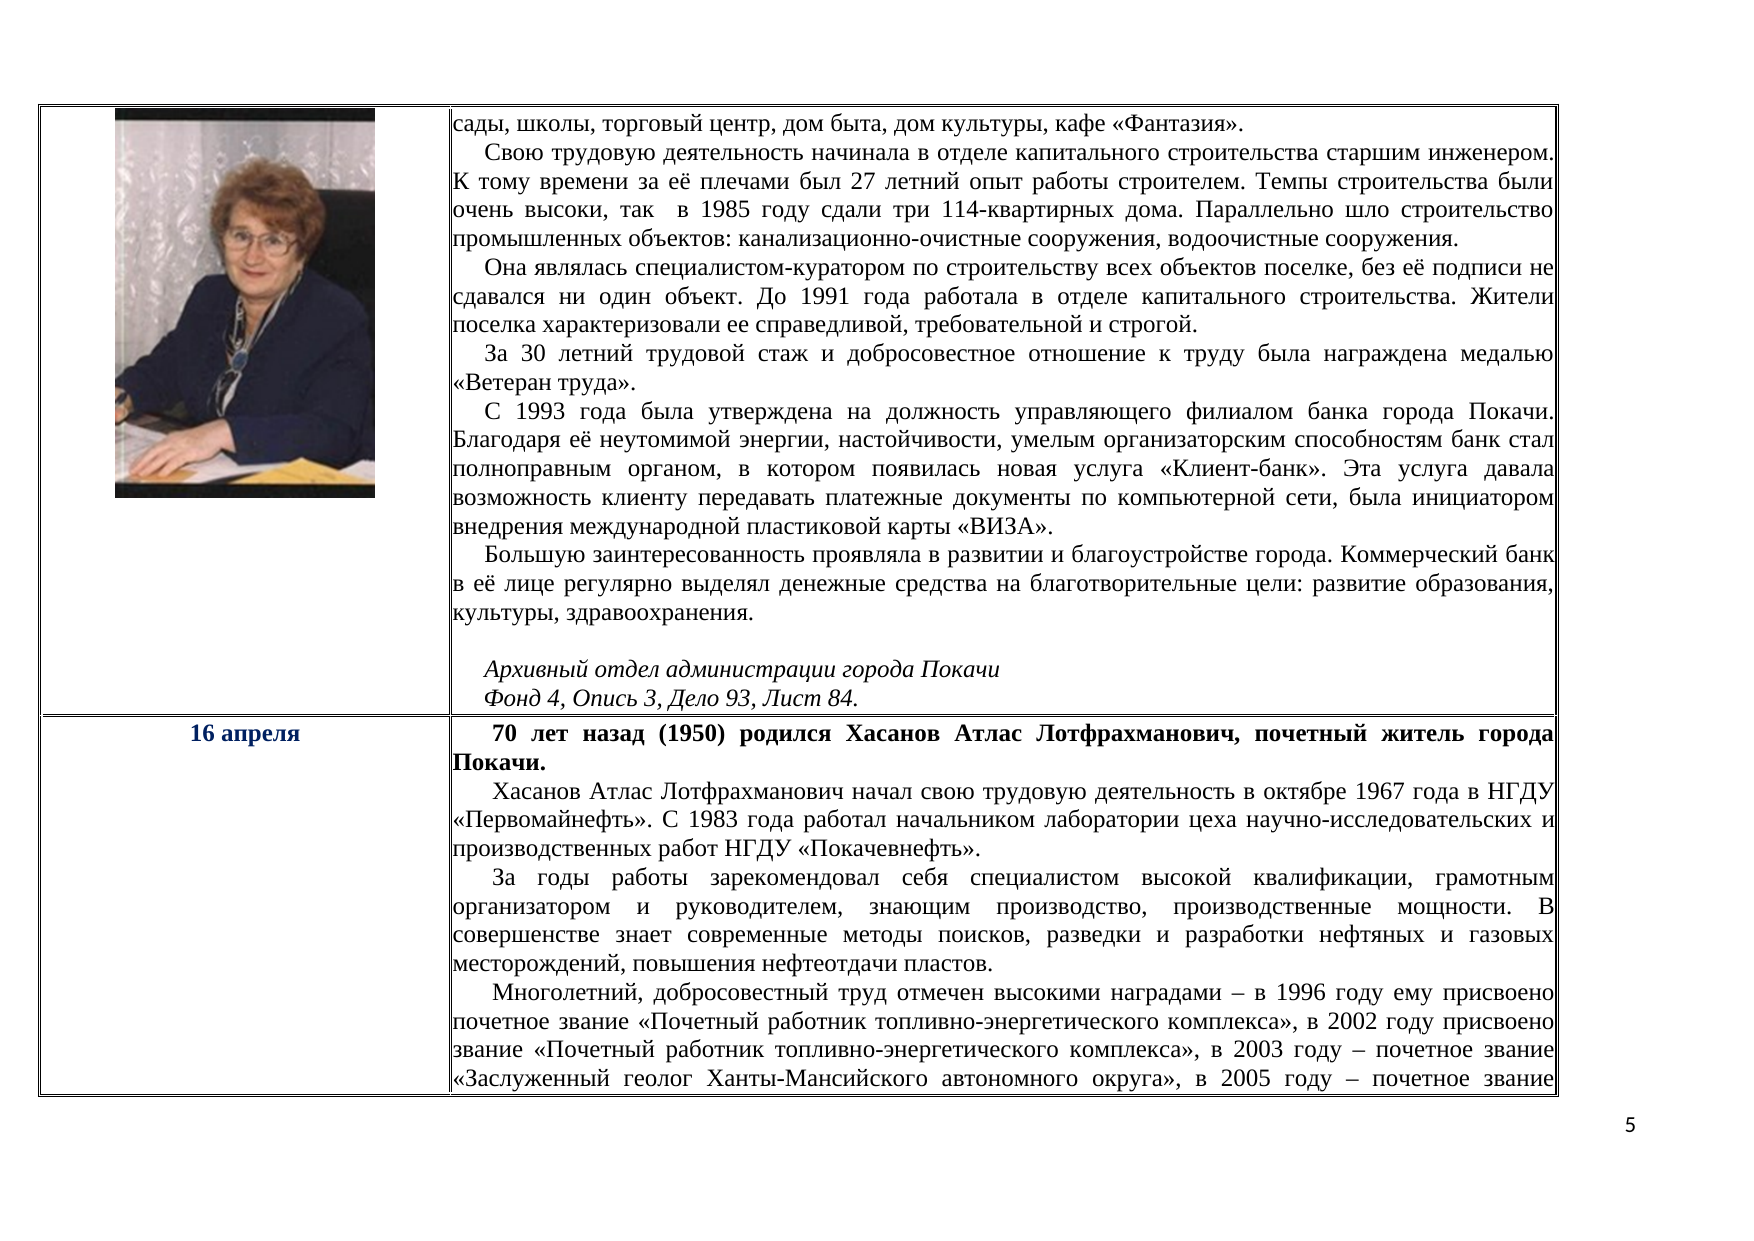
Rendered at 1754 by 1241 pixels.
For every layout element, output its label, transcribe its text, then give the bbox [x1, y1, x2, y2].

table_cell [451, 107, 1555, 713]
picture [115, 108, 375, 498]
table_cell 16 апреля [41, 714, 451, 1094]
table_cell 9 апреля [41, 107, 451, 713]
